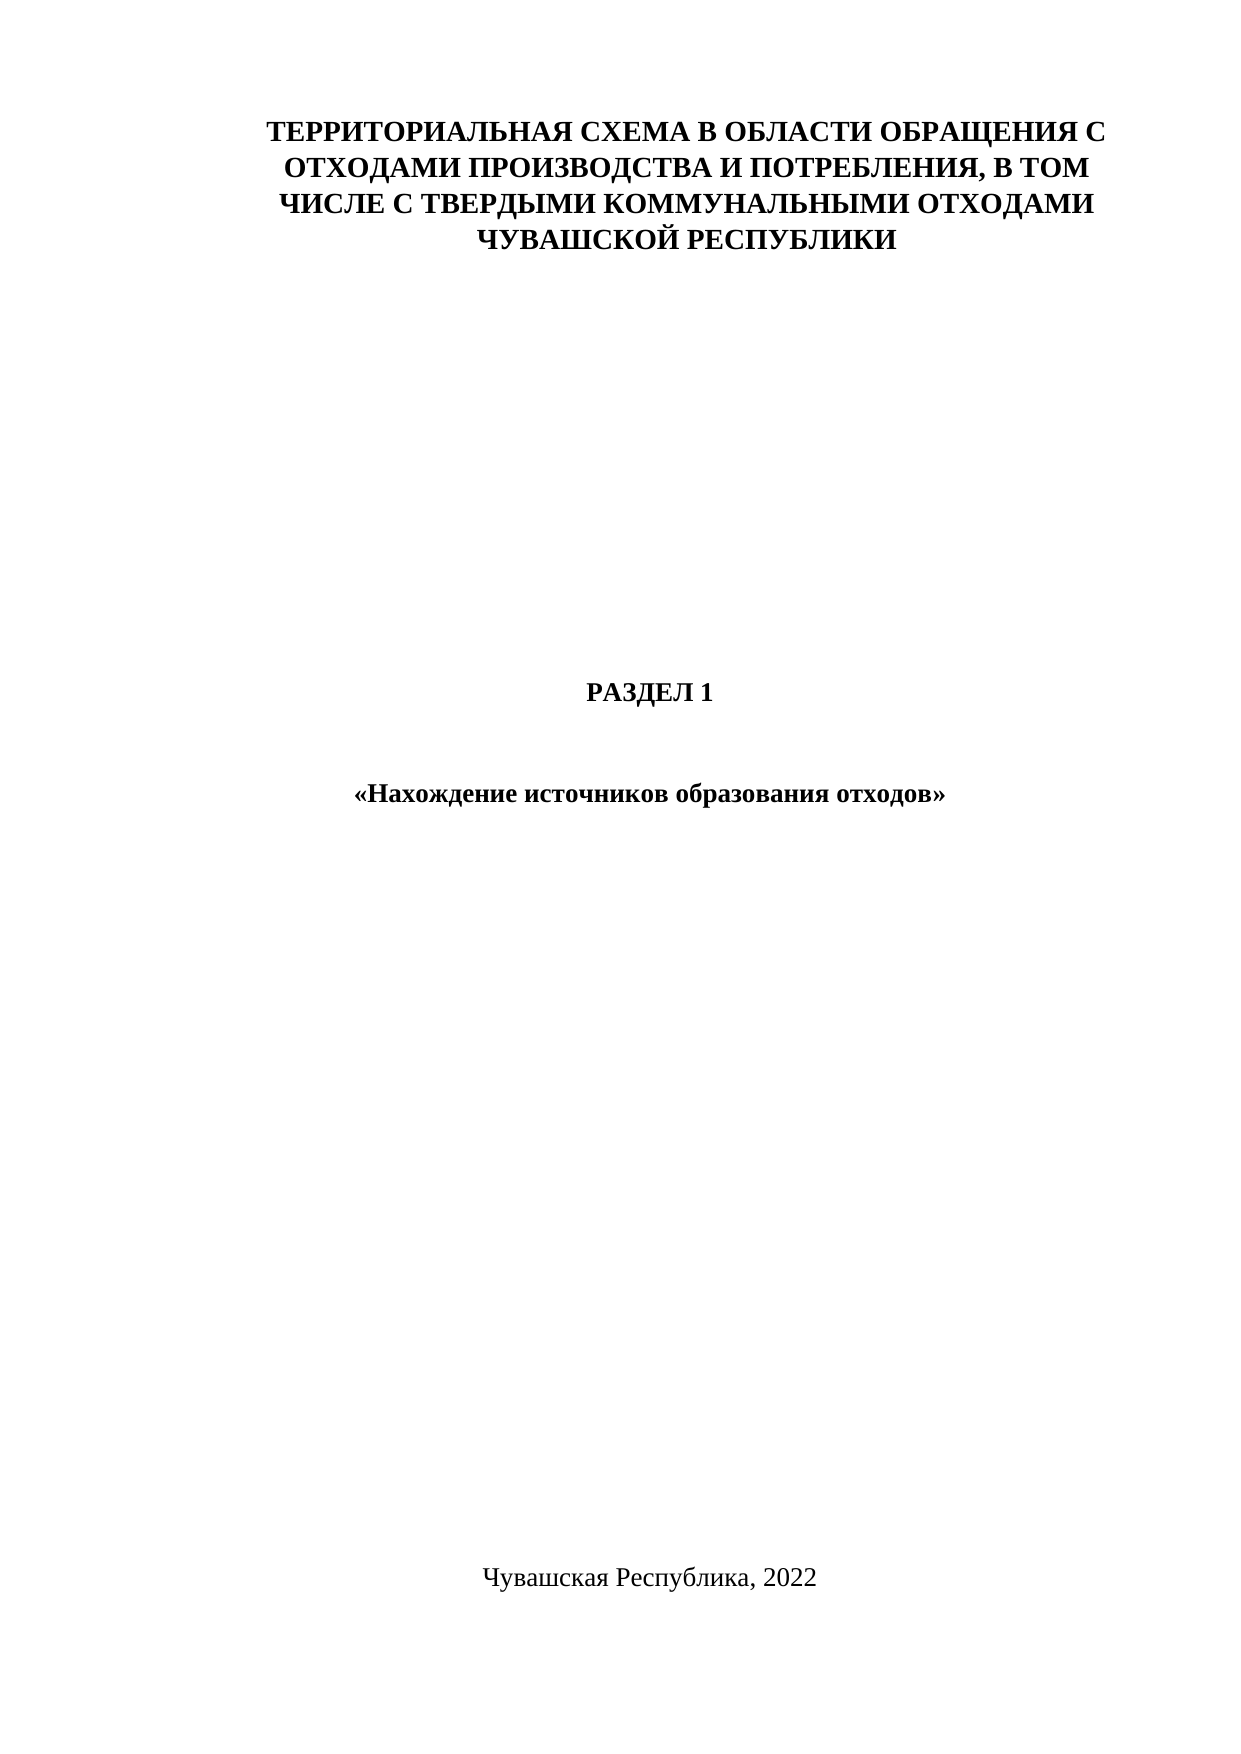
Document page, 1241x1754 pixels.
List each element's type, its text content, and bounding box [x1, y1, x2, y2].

list ТЕРРИТОРИАЛЬНАЯ СХЕМА В ОБЛАСТИ ОБРАЩЕНИЯ С ОТХОДАМИ ПРОИЗВОДСТВА И ПОТРЕБЛЕНИЯ, В ТОМ ЧИСЛЕ С ТВЕРДЫМИ КОММУНАЛЬНЫМИ ОТХОДАМИ ЧУВАШСКОЙ РЕСПУБЛИКИ [251, 114, 1122, 256]
text Чувашская Республика, 2022 [177, 1561, 1122, 1592]
text «Нахождение источников образования отходов» [177, 777, 1122, 808]
text РАЗДЕЛ 1 [177, 677, 1122, 708]
